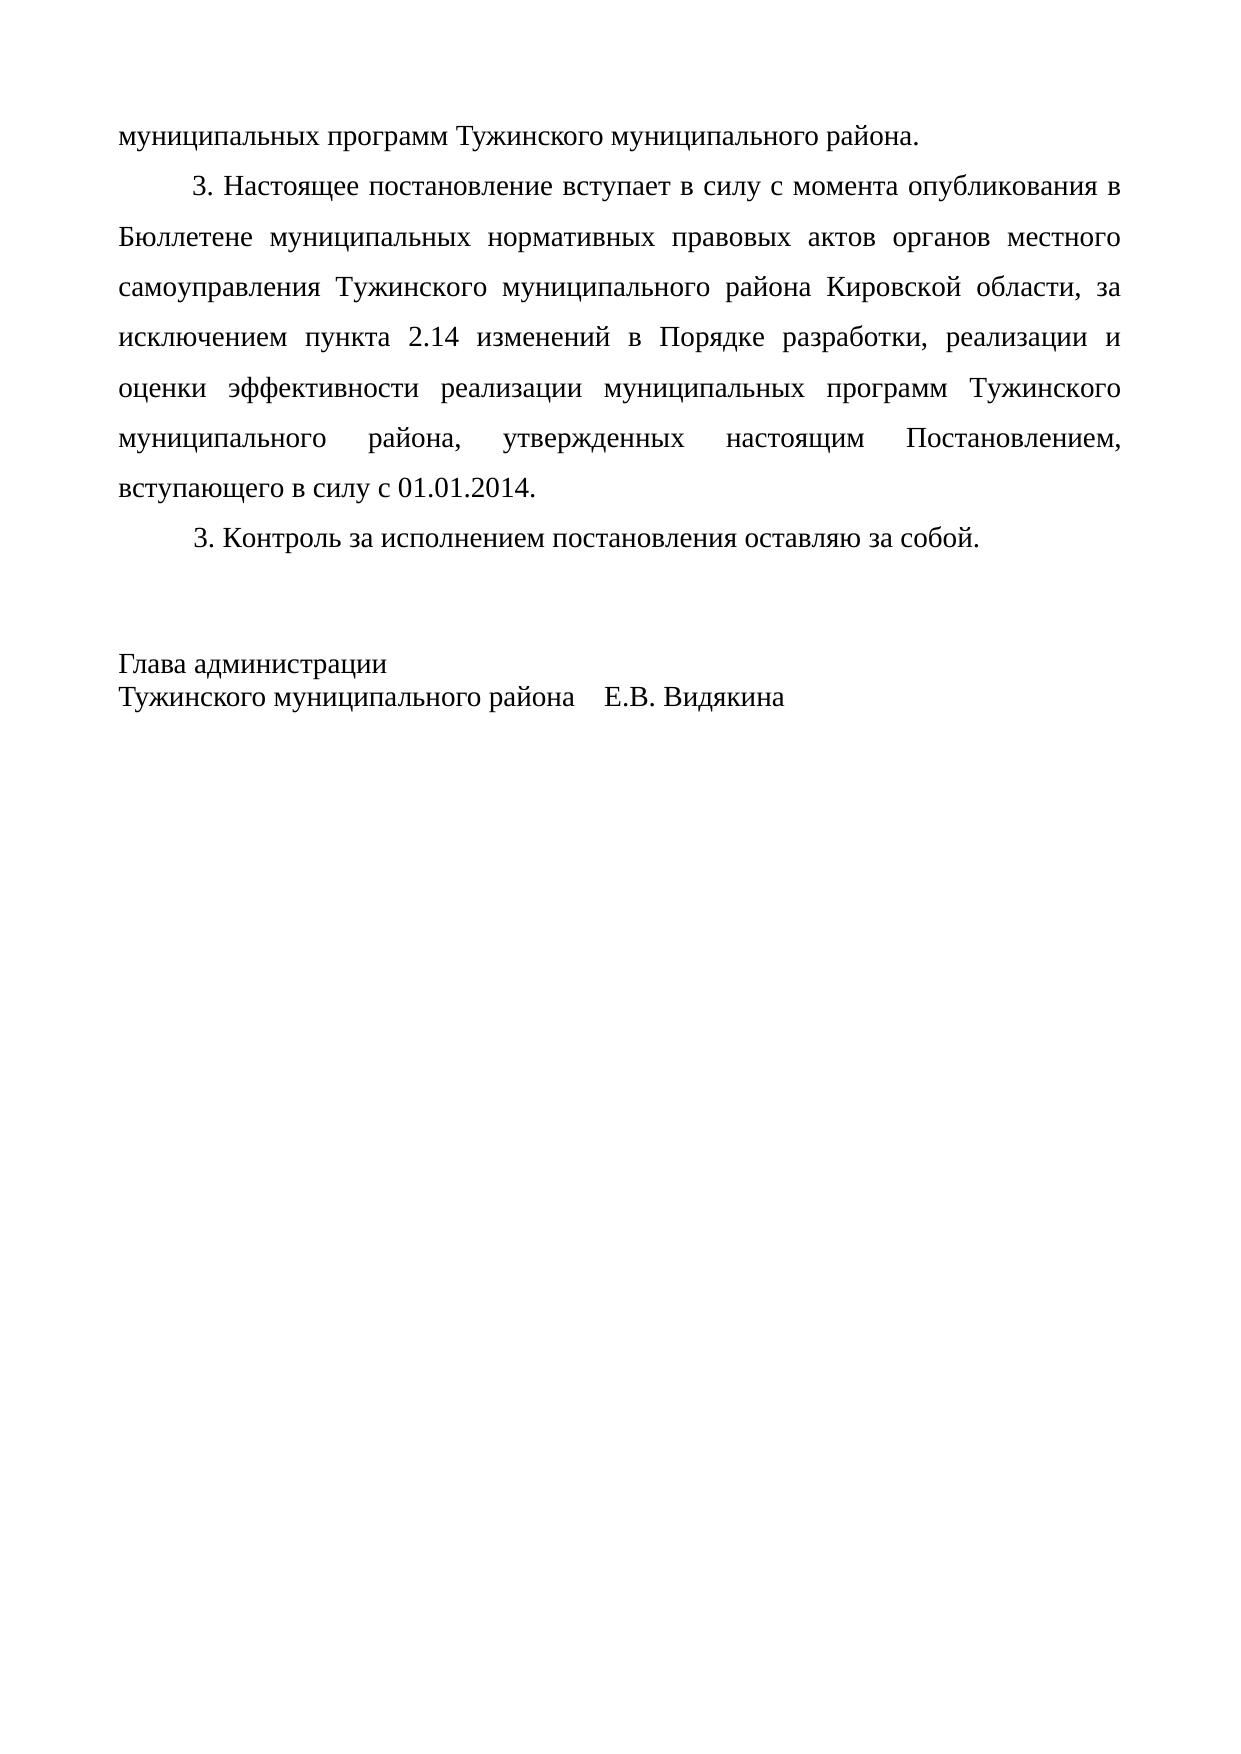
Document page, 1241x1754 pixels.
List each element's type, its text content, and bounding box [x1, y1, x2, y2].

text Глава администрации [118, 646, 1122, 679]
text Тужинского муниципального района Е.В. Видякина [118, 679, 1122, 713]
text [118, 118, 1122, 152]
subtitle 3. Контроль за исполнением постановления оставляю за собой. [118, 521, 1122, 554]
subtitle 3. Настоящее постановление вступает в силу с момента опубликования в Бюллетене муниципальных нормативных правовых актов органов местного самоуправления Тужинского муниципального района Кировской области, за исключением пункта 2.14 изменений в Порядке разработки, реализации и оценки эффективности реализации муниципальных программ Тужинского муниципального района, утвержденных настоящим Постановлением, вступающего в силу с 01.01.2014. [118, 168, 1122, 504]
